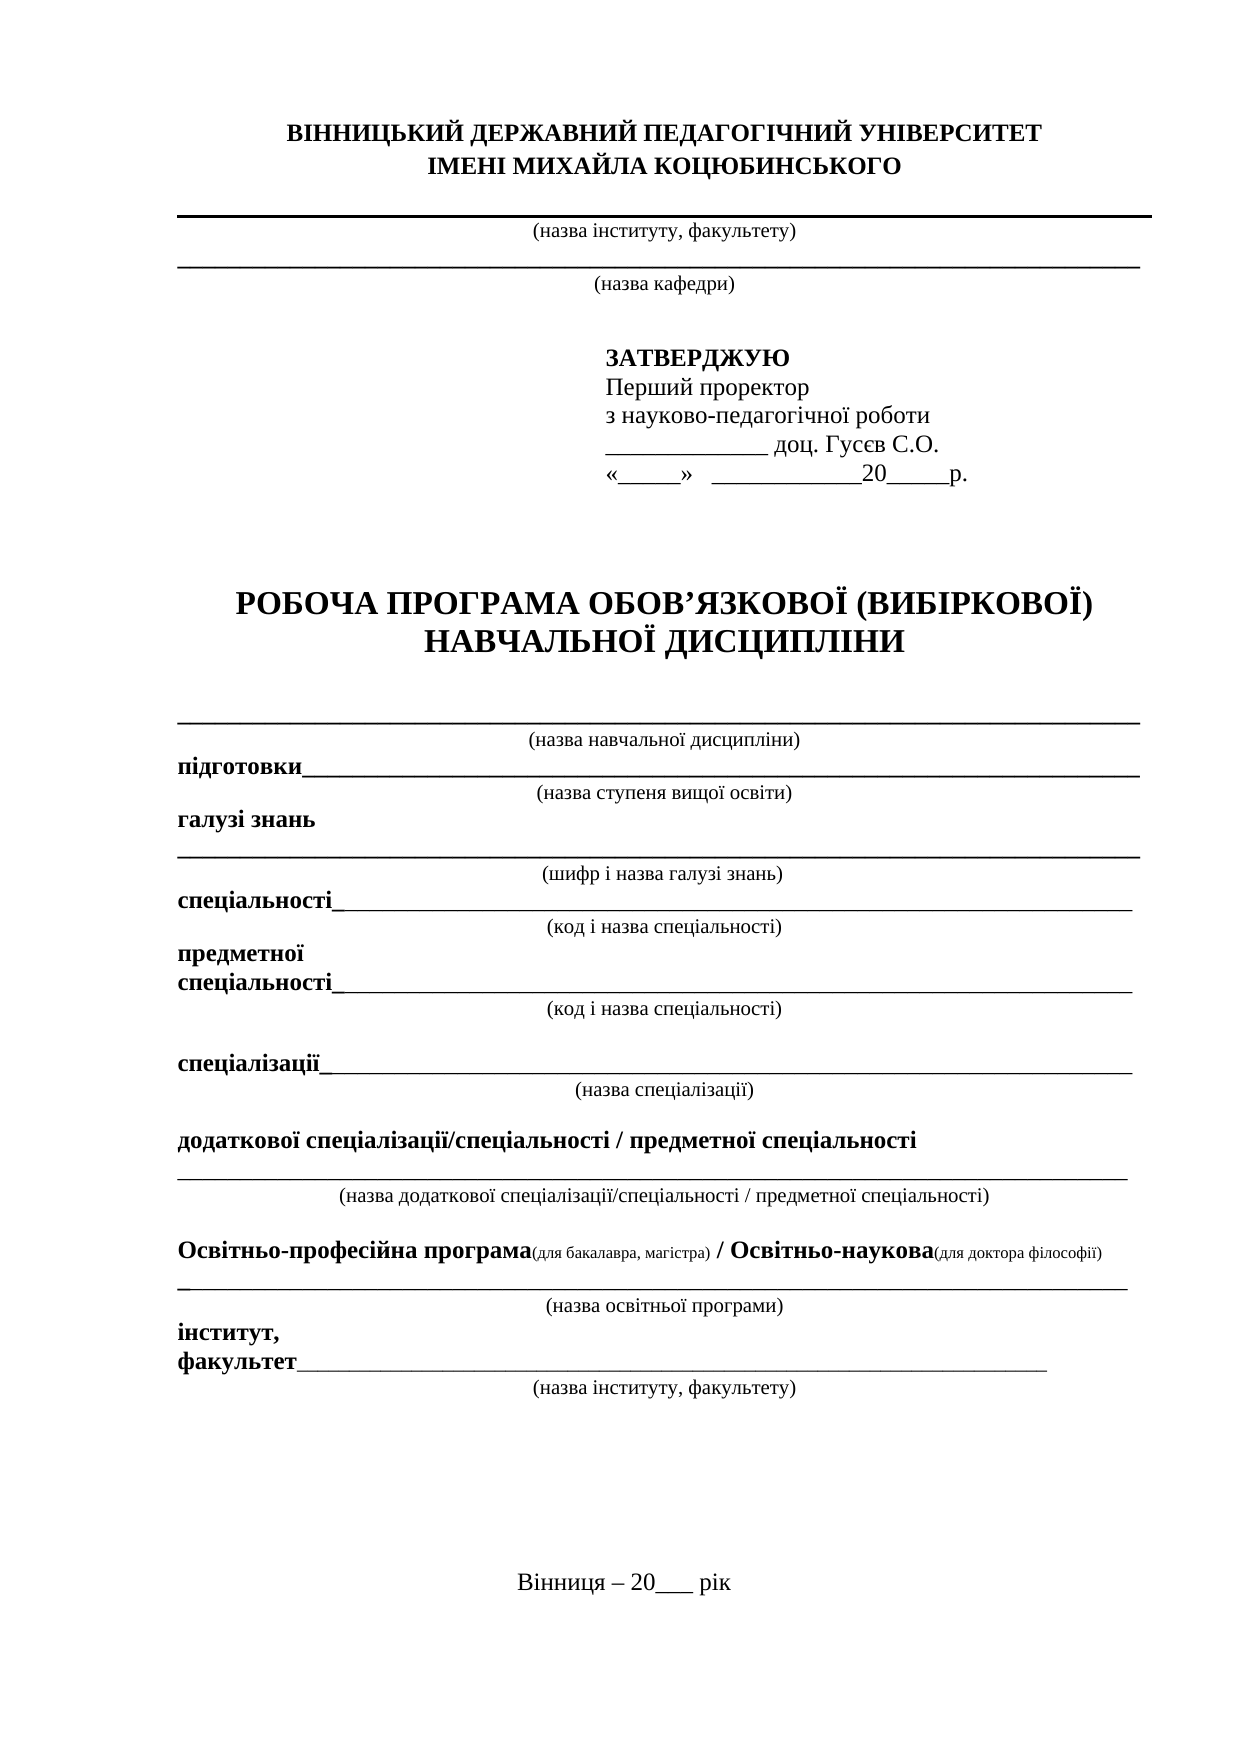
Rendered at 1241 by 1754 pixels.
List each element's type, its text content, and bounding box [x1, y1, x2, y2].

text (назва додаткової спеціалізації/спеціальності / предметної спеціальності) [177, 1183, 1152, 1207]
text Перший проректор [177, 372, 1152, 401]
text спеціалізації_________________________________________________________________ [177, 1048, 1152, 1077]
text (назва ступеня вищої освіти) [177, 780, 1152, 804]
text додаткової спеціалізації/спеціальності / предметної спеціальності ____________________________________________________________________________ [177, 1125, 1152, 1183]
text _____________________________________________________________________________ [177, 698, 1152, 727]
text предметної спеціальності________________________________________________________________ [177, 938, 1152, 996]
text _____________________________________________________________________________ [177, 242, 1152, 271]
text _____________ доц. Гусєв С.О. [177, 429, 1152, 458]
text (назва інституту, факультету) [177, 218, 1152, 242]
text (код і назва спеціальності) [177, 996, 1152, 1020]
text ВІННИЦЬКИЙ ДЕРЖАВНИЙ ПЕДАГОГІЧНИЙ УНІВЕРСИТЕТ ІМЕНІ МИХАЙЛА КОЦЮБИНСЬКОГО [177, 118, 1152, 180]
text спеціальності________________________________________________________________ [177, 885, 1152, 914]
text Освітньо-професійна програма(для бакалавра, магістра) / Освітньо-наукова(для доктора філософії) [177, 1236, 1196, 1264]
text (код і назва спеціальності) [177, 914, 1152, 938]
text (назва кафедри) [177, 271, 1152, 295]
text РОБОЧА ПРОГРАМА ОБОВ’ЯЗКОВОЇ (ВИБІРКОВОЇ) НАВЧАЛЬНОЇ ДИСЦИПЛІНИ [177, 583, 1152, 660]
text з науково-педагогічної роботи [177, 401, 1152, 429]
text Вінниця – 20___ рік [177, 1567, 1152, 1595]
text (назва спеціалізації) [177, 1077, 1152, 1101]
text (назва навчальної дисципліни) [177, 727, 1152, 751]
text ЗАТВЕРДЖУЮ [177, 343, 1152, 372]
text (назва інституту, факультету) [177, 1375, 1152, 1399]
text (шифр і назва галузі знань) [177, 861, 1152, 885]
text ____________________________________________________________________________ [177, 1264, 1196, 1293]
text підготовки___________________________________________________________________ [177, 751, 1152, 780]
text інститут, факультет________________________________________________________________________ [177, 1317, 1152, 1375]
text галузі знань _____________________________________________________________________________ [177, 804, 1152, 861]
text «_____» ____________20_____р. [177, 458, 1152, 487]
text (назва освітньої програми) [177, 1293, 1152, 1317]
